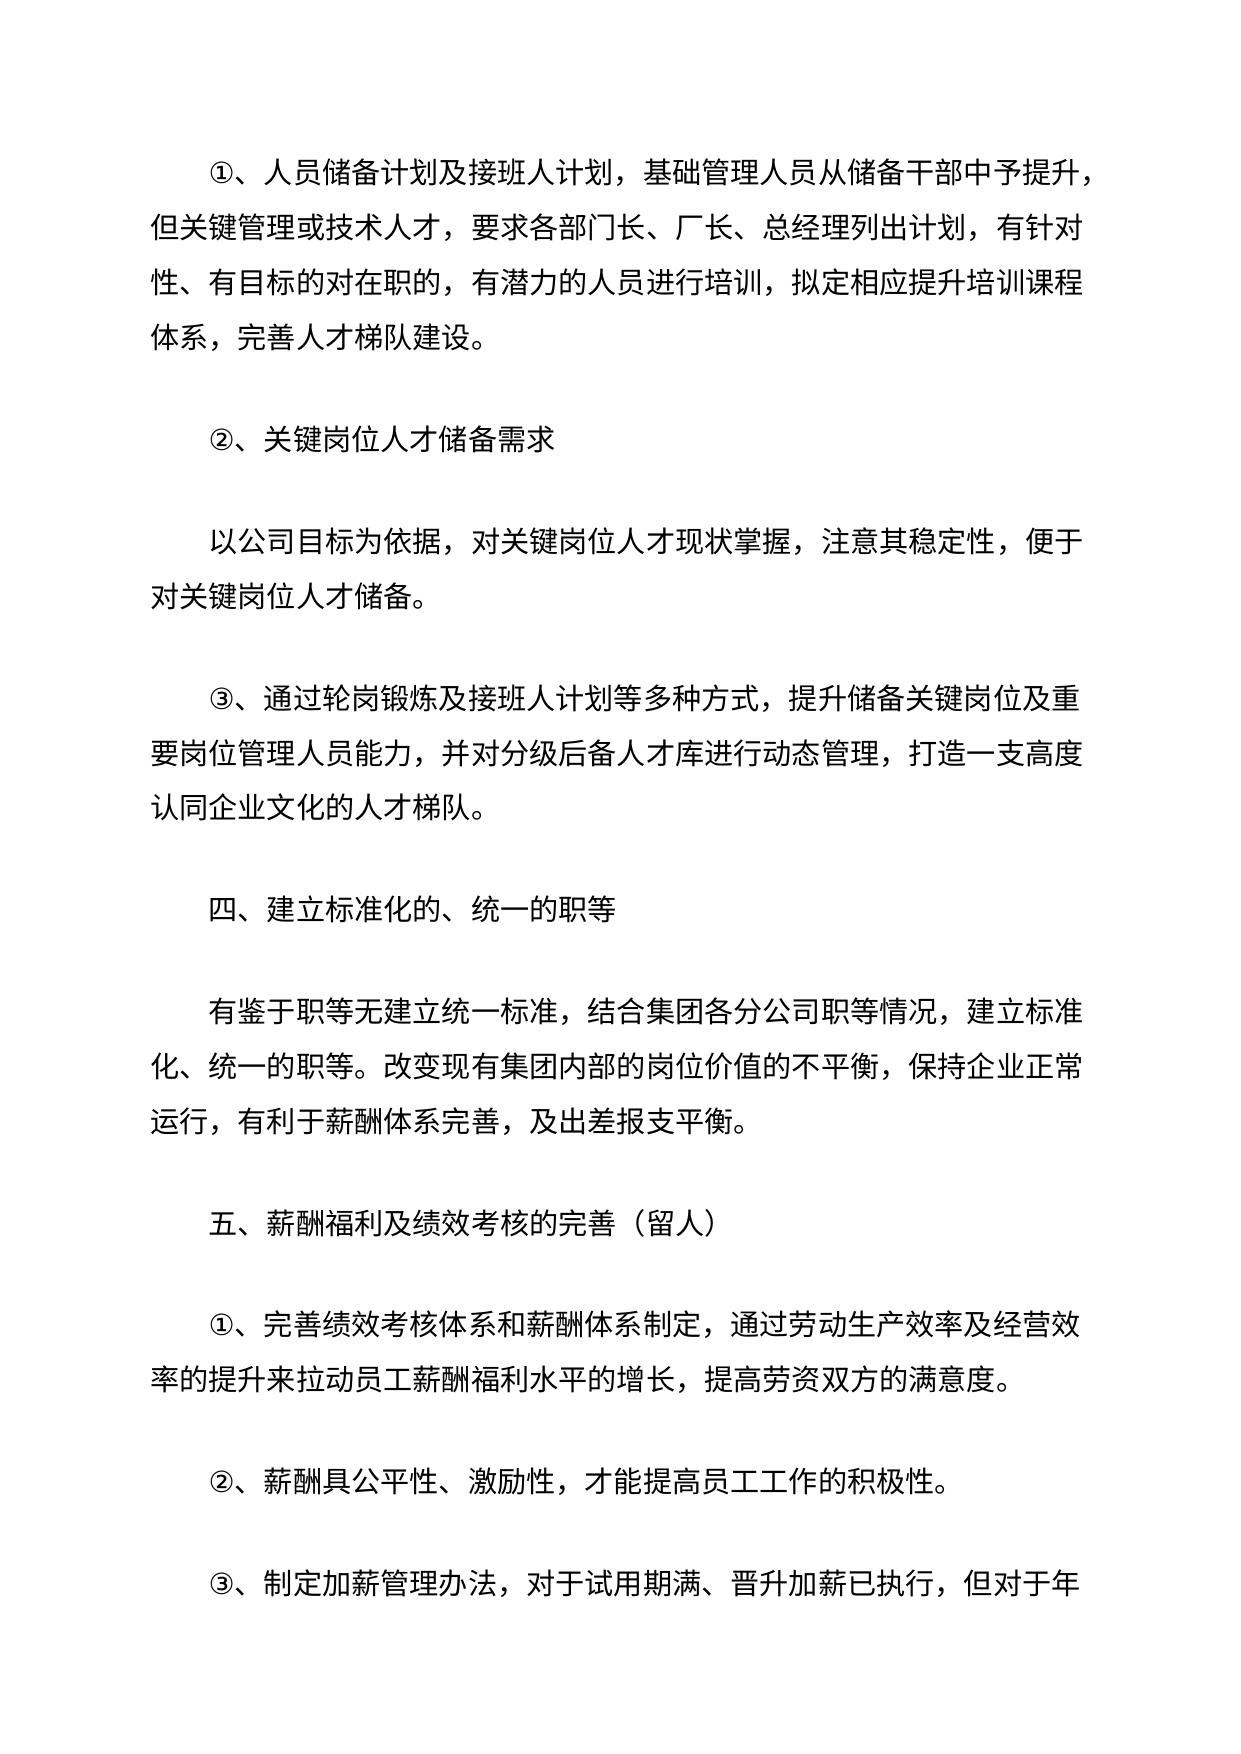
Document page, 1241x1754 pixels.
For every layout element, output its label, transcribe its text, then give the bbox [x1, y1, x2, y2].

text ①、完善绩效考核体系和薪酬体系制定，通过劳动生产效率及经营效率的提升来拉动员工薪酬福利水平的增长，提高劳资双方的满意度。 [150, 1302, 1090, 1399]
text 有鉴于职等无建立统一标准，结合集团各分公司职等情况，建立标准化、统一的职等。改变现有集团内部的岗位价值的不平衡，保持企业正常运行，有利于薪酬体系完善，及出差报支平衡。 [150, 989, 1090, 1141]
text 五、薪酬福利及绩效考核的完善（留人） [150, 1200, 1090, 1242]
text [150, 1561, 1090, 1603]
text 四、建立标准化的、统一的职等 [150, 887, 1090, 929]
text ③、通过轮岗锻炼及接班人计划等多种方式，提升储备关键岗位及重要岗位管理人员能力，并对分级后备人才库进行动态管理，打造一支高度认同企业文化的人才梯队。 [150, 675, 1090, 827]
text ②、关键岗位人才储备需求 [150, 417, 1090, 459]
text 以公司目标为依据，对关键岗位人才现状掌握，注意其稳定性，便于对关键岗位人才储备。 [150, 518, 1090, 616]
text ②、薪酬具公平性、激励性，才能提高员工工作的积极性。 [150, 1459, 1090, 1501]
text ①、人员储备计划及接班人计划，基础管理人员从储备干部中予提升，但关键管理或技术人才，要求各部门长、厂长、总经理列出计划，有针对性、有目标的对在职的，有潜力的人员进行培训，拟定相应提升培训课程体系，完善人才梯队建设。 [150, 150, 1090, 357]
